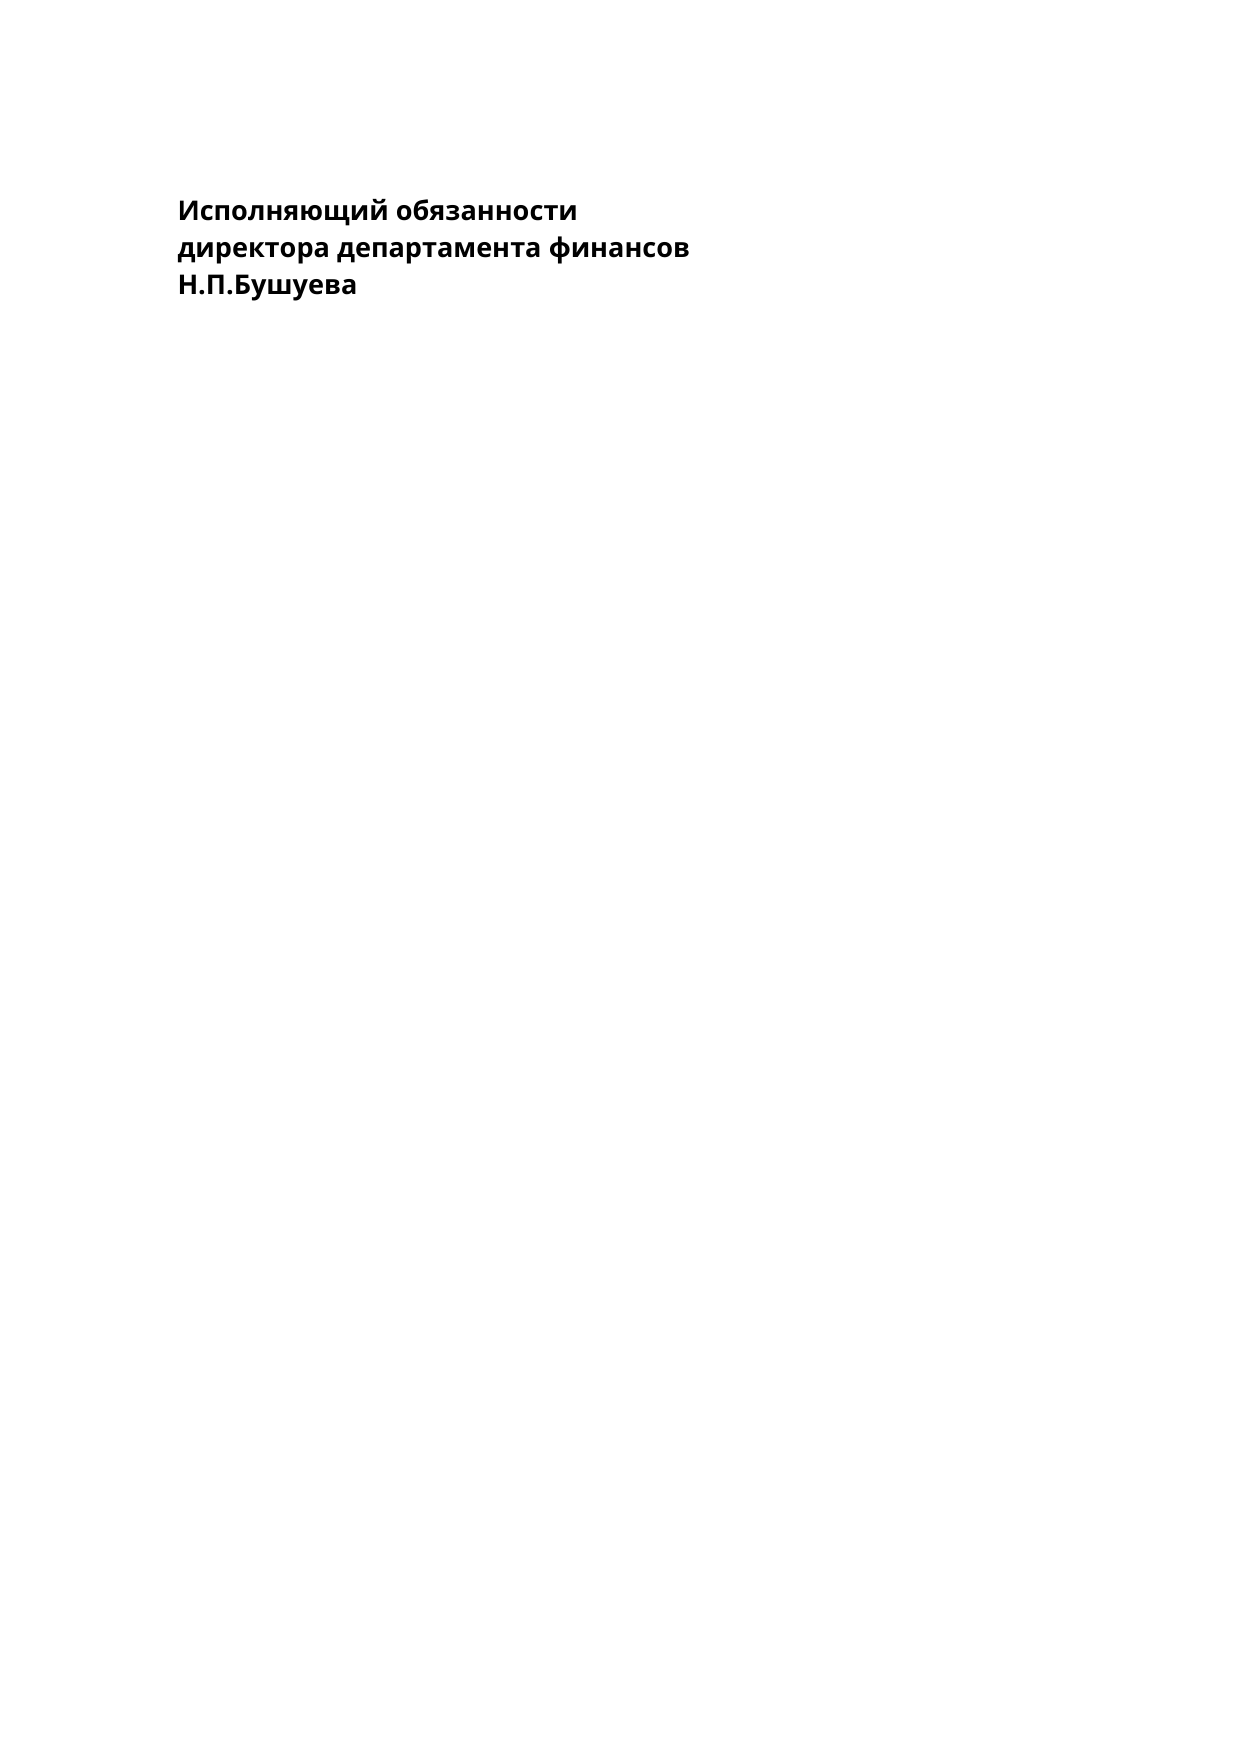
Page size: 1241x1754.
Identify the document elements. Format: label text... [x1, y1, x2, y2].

text директора департамента финансов Н.П.Бушуева [177, 229, 1152, 327]
text Исполняющий обязанности [177, 192, 1152, 229]
